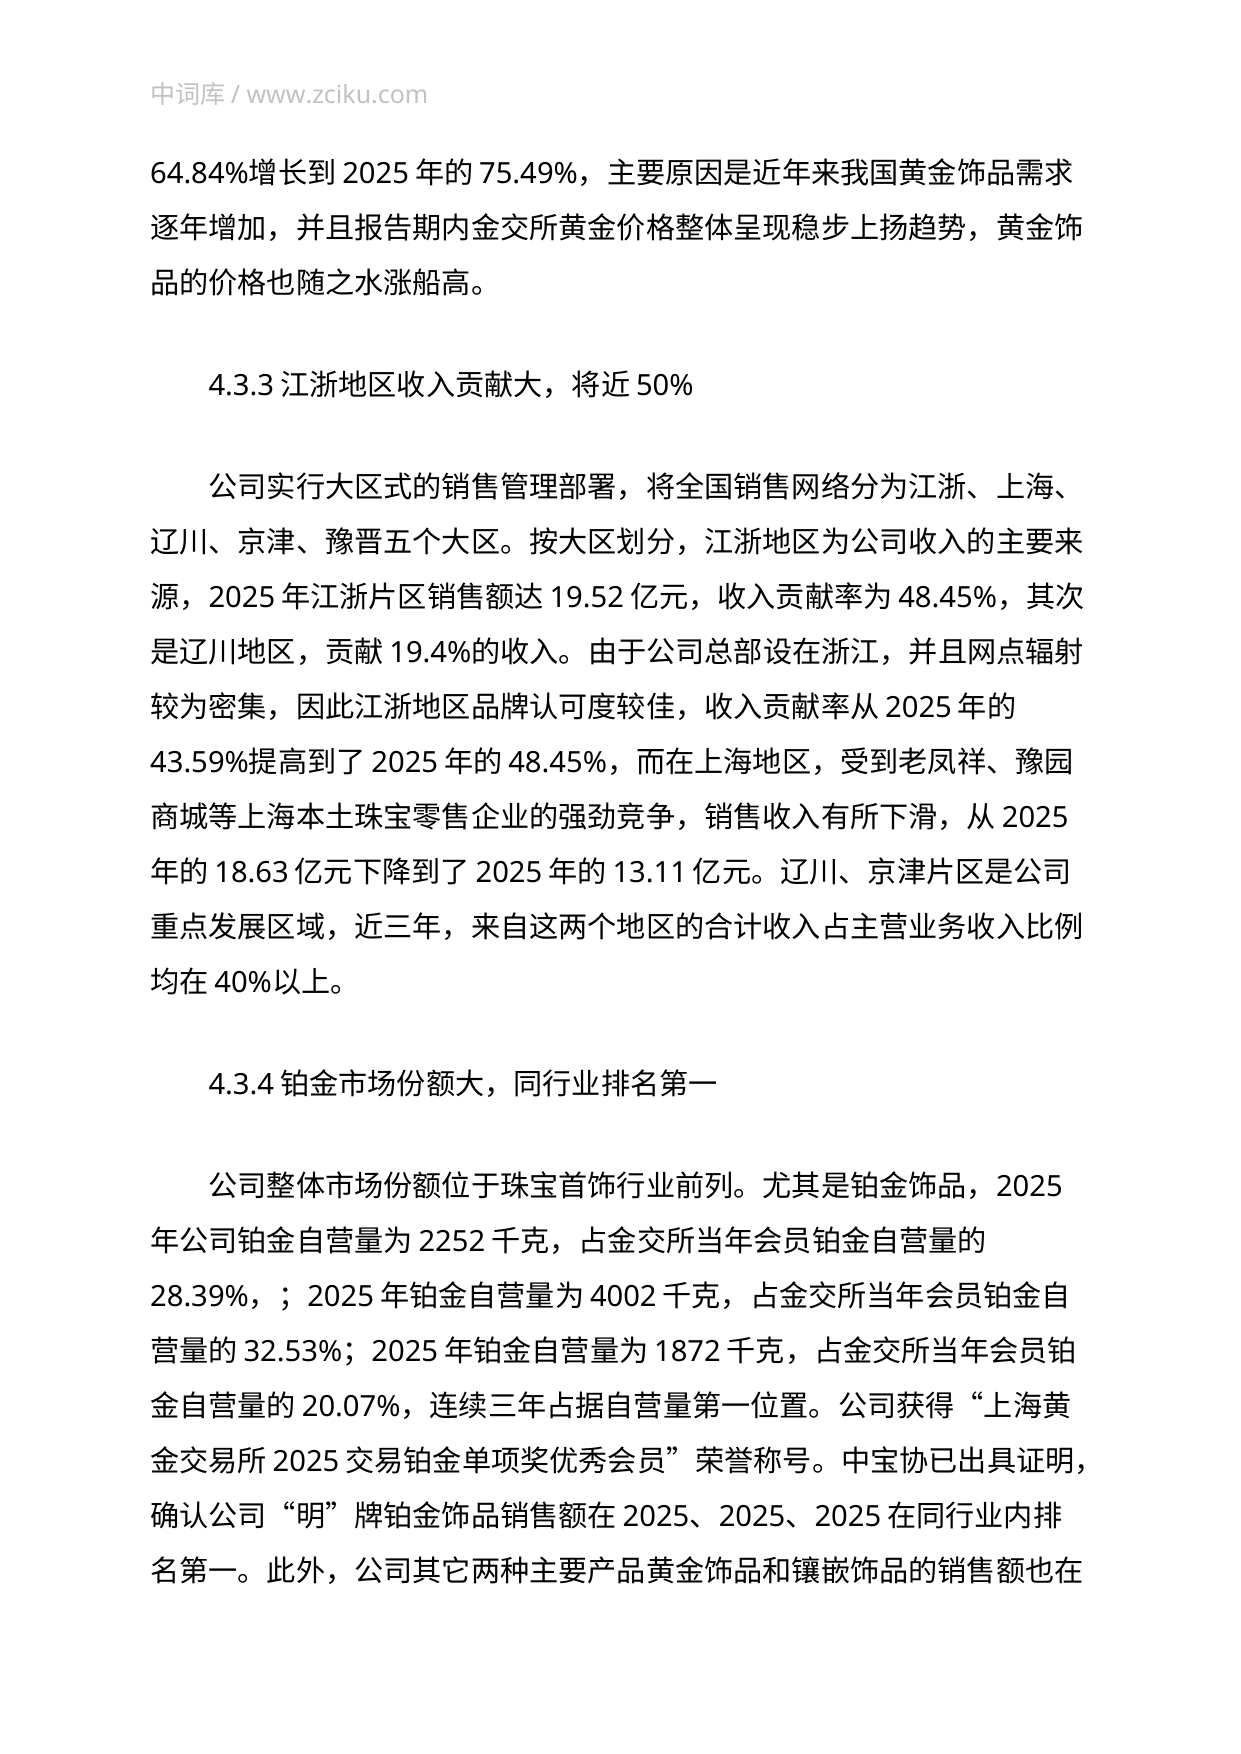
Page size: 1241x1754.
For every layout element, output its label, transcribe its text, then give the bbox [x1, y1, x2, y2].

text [150, 150, 1090, 302]
text 公司实行大区式的销售管理部署，将全国销售网络分为江浙、上海、辽川、京津、豫晋五个大区。按大区划分，江浙地区为公司收入的主要来源，2025年江浙片区销售额达19.52亿元，收入贡献率为48.45%，其次是辽川地区，贡献19.4%的收入。由于公司总部设在浙江，并且网点辐射较为密集，因此江浙地区品牌认可度较佳，收入贡献率从2025年的43.59%提高到了2025年的48.45%，而在上海地区，受到老凤祥、豫园商城等上海本土珠宝零售企业的强劲竞争，销售收入有所下滑，从2025年的18.63亿元下降到了2025年的13.11亿元。辽川、京津片区是公司重点发展区域，近三年，来自这两个地区的合计收入占主营业务收入比例均在40%以上。 [150, 464, 1090, 1001]
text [150, 1162, 1090, 1589]
text 4.3.3江浙地区收入贡献大，将近50% [150, 362, 1090, 404]
text 4.3.4铂金市场份额大，同行业排名第一 [150, 1060, 1090, 1103]
